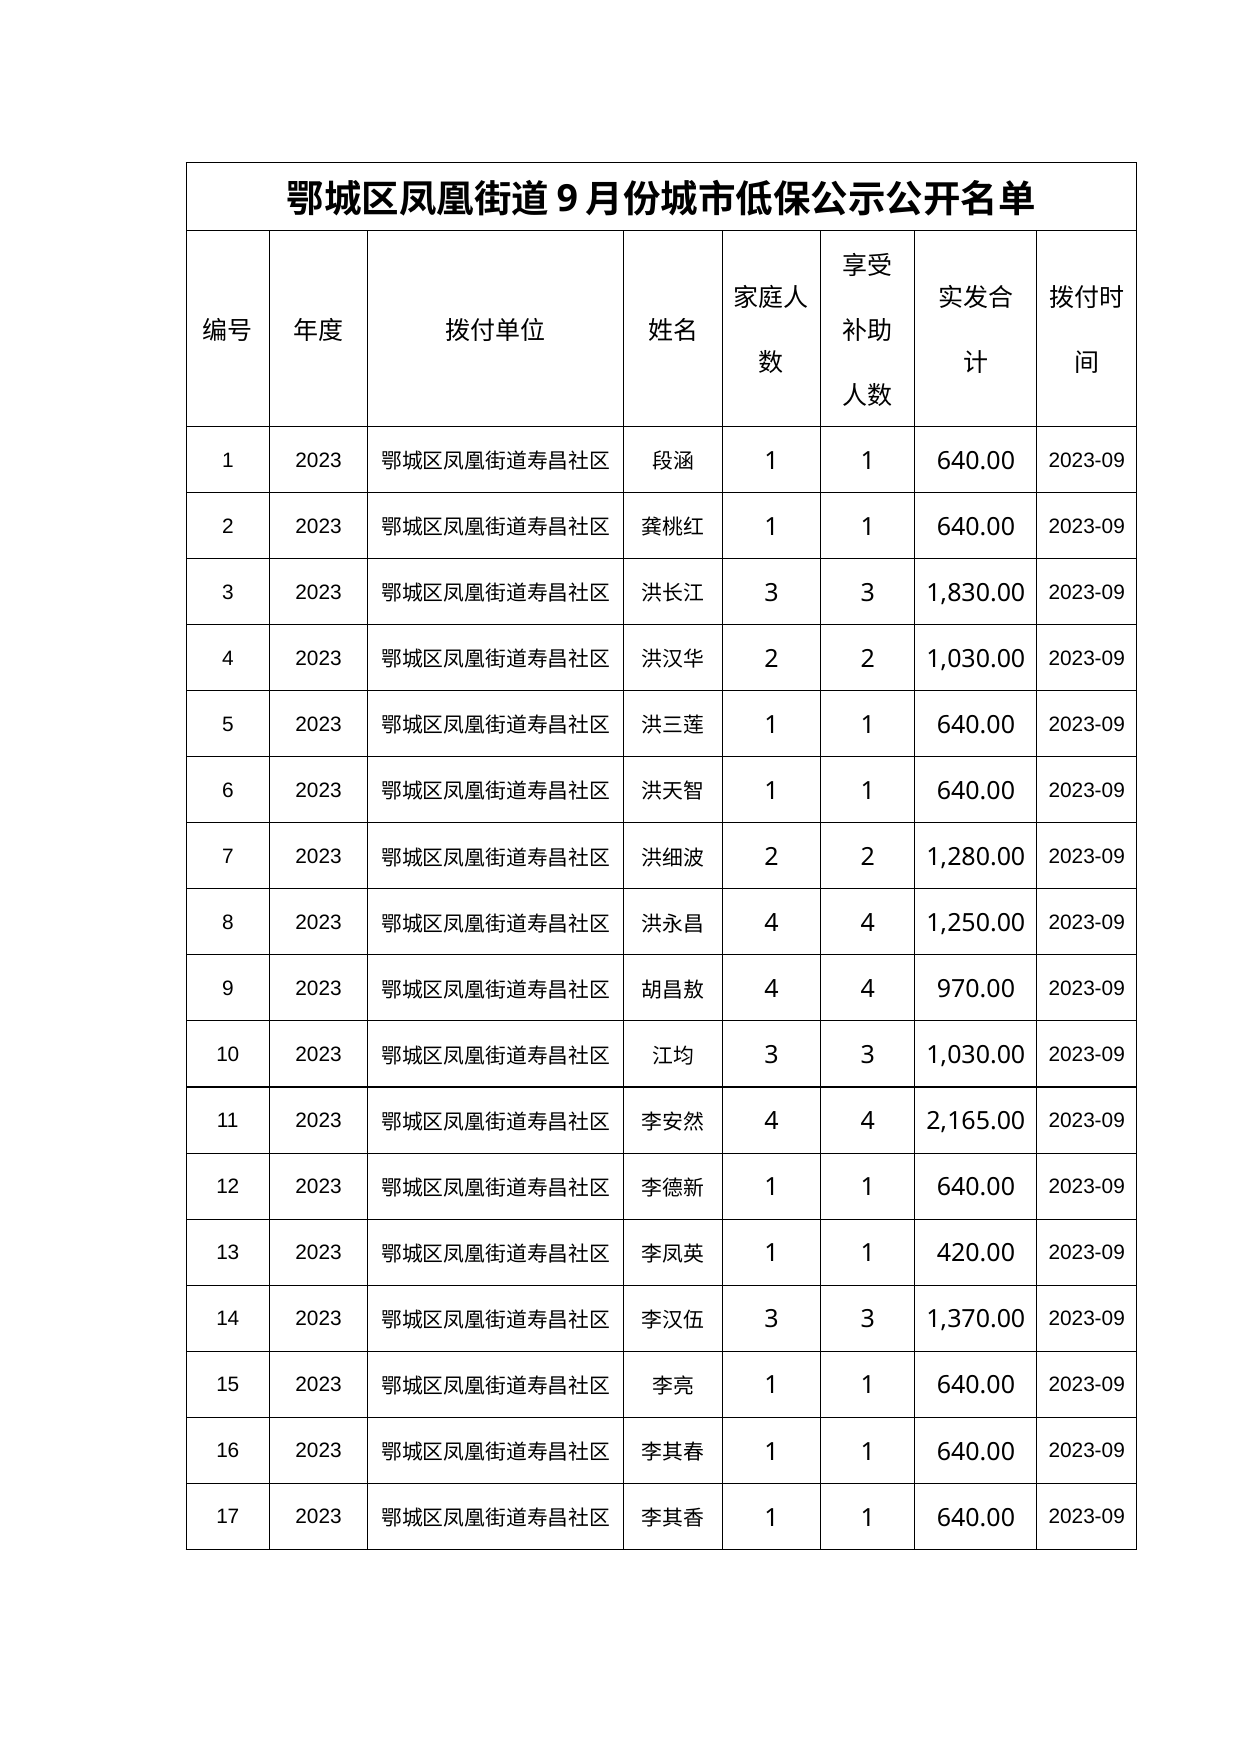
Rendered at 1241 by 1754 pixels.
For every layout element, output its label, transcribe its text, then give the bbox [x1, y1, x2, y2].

table_cell 2023 [270, 625, 367, 690]
table_cell 9 [187, 955, 269, 1020]
table_cell 家庭人数 [723, 231, 820, 426]
table_cell 江均 [624, 1021, 722, 1086]
table_cell 4 [821, 955, 914, 1020]
table_cell 2023 [270, 823, 367, 888]
table_cell 2023-09 [1037, 955, 1136, 1020]
table_cell 640.00 [915, 757, 1036, 822]
table_cell 1 [723, 691, 820, 756]
table_cell 4 [821, 889, 914, 954]
table_cell 鄂城区凤凰街道寿昌社区 [368, 889, 623, 954]
table_cell 鄂城区凤凰街道寿昌社区 [368, 823, 623, 888]
table_cell 640.00 [915, 1154, 1036, 1218]
table_cell 编号 [187, 231, 269, 426]
table_cell 3 [187, 559, 269, 624]
table_cell 2 [821, 625, 914, 690]
table_cell 13 [187, 1220, 269, 1284]
table_cell 6 [187, 757, 269, 822]
table_cell 2023-09 [1037, 1418, 1136, 1483]
table_cell 5 [187, 691, 269, 756]
table_cell 2023 [270, 1418, 367, 1483]
table_cell 1 [723, 1418, 820, 1483]
table_cell 15 [187, 1352, 269, 1417]
table_cell 2023-09 [1037, 1286, 1136, 1351]
table_cell 2023 [270, 1286, 367, 1351]
table_cell 3 [723, 1021, 820, 1086]
table_cell 李汉伍 [624, 1286, 722, 1351]
table_cell 1,280.00 [915, 823, 1036, 888]
table_cell 640.00 [915, 427, 1036, 492]
table_cell 2023 [270, 889, 367, 954]
table_cell 2023 [270, 493, 367, 558]
table_cell 鄂城区凤凰街道寿昌社区 [368, 955, 623, 1020]
table_cell 2023 [270, 1220, 367, 1284]
table_cell 1 [821, 1352, 914, 1417]
table_cell 1 [723, 1352, 820, 1417]
table_cell 鄂城区凤凰街道寿昌社区 [368, 427, 623, 492]
table_cell 李安然 [624, 1088, 722, 1152]
table_cell 10 [187, 1021, 269, 1086]
table_cell 2023 [270, 1352, 367, 1417]
table_cell 李亮 [624, 1352, 722, 1417]
table_cell 洪汉华 [624, 625, 722, 690]
table_cell 4 [723, 1088, 820, 1152]
table_cell 龚桃红 [624, 493, 722, 558]
table_cell 3 [821, 1021, 914, 1086]
table_cell 1 [821, 1484, 914, 1549]
table_cell 3 [821, 559, 914, 624]
table_cell 1 [187, 427, 269, 492]
table_cell 2023-09 [1037, 493, 1136, 558]
table_cell 1 [723, 427, 820, 492]
table_cell 年度 [270, 231, 367, 426]
table_cell 640.00 [915, 1418, 1036, 1483]
table_cell 李凤英 [624, 1220, 722, 1284]
table_cell 2 [821, 823, 914, 888]
table_cell 1 [821, 1418, 914, 1483]
table_cell 2023 [270, 955, 367, 1020]
table_cell 洪永昌 [624, 889, 722, 954]
table_cell 420.00 [915, 1220, 1036, 1284]
table_cell 7 [187, 823, 269, 888]
table_cell 鄂城区凤凰街道寿昌社区 [368, 559, 623, 624]
table_cell 洪天智 [624, 757, 722, 822]
table_cell 2023-09 [1037, 559, 1136, 624]
table_cell 2 [723, 625, 820, 690]
table_cell 2023-09 [1037, 757, 1136, 822]
table_cell 2023-09 [1037, 625, 1136, 690]
table_cell 鄂城区凤凰街道寿昌社区 [368, 493, 623, 558]
table_cell 鄂城区凤凰街道寿昌社区 [368, 1021, 623, 1086]
table_cell 970.00 [915, 955, 1036, 1020]
table_cell 4 [723, 889, 820, 954]
table_cell 李德新 [624, 1154, 722, 1218]
table_cell 1 [723, 493, 820, 558]
table_cell 鄂城区凤凰街道寿昌社区 [368, 1418, 623, 1483]
table_cell 1 [821, 757, 914, 822]
table_cell 洪长江 [624, 559, 722, 624]
table_cell 2023 [270, 1154, 367, 1218]
table_cell 1,250.00 [915, 889, 1036, 954]
table_cell 1 [821, 691, 914, 756]
table_cell 鄂城区凤凰街道寿昌社区 [368, 1286, 623, 1351]
table_cell 4 [723, 955, 820, 1020]
table_cell 2023-09 [1037, 427, 1136, 492]
table_cell 17 [187, 1484, 269, 1549]
table_cell 鄂城区凤凰街道寿昌社区 [368, 1352, 623, 1417]
table_cell 享受补助人数 [821, 231, 914, 426]
table_cell 1 [821, 1220, 914, 1284]
table_cell 2 [187, 493, 269, 558]
table_cell 1 [723, 1154, 820, 1218]
table_cell 2023-09 [1037, 889, 1136, 954]
table_cell 1 [723, 1484, 820, 1549]
table_cell 1,030.00 [915, 1021, 1036, 1086]
table_cell 1 [821, 493, 914, 558]
table_cell 1 [723, 757, 820, 822]
table_cell 2023-09 [1037, 1154, 1136, 1218]
table_cell 2023 [270, 1088, 367, 1152]
table_cell 鄂城区凤凰街道寿昌社区 [368, 625, 623, 690]
table_cell 2,165.00 [915, 1088, 1036, 1152]
table_cell 8 [187, 889, 269, 954]
table_cell 3 [723, 559, 820, 624]
table_cell 鄂城区凤凰街道寿昌社区 [368, 1154, 623, 1218]
table_cell 1 [821, 1154, 914, 1218]
table_cell 2023-09 [1037, 1021, 1136, 1086]
table_cell 李其春 [624, 1418, 722, 1483]
table_cell 1,370.00 [915, 1286, 1036, 1351]
table_cell 鄂城区凤凰街道寿昌社区 [368, 691, 623, 756]
table_cell 640.00 [915, 1352, 1036, 1417]
table_cell 4 [821, 1088, 914, 1152]
table_cell 2023 [270, 1021, 367, 1086]
table_cell 11 [187, 1088, 269, 1152]
table_cell 2023-09 [1037, 1220, 1136, 1284]
table_cell 2023-09 [1037, 691, 1136, 756]
table_header 鄂城区凤凰街道9月份城市低保公示公开名单 [187, 163, 1136, 230]
table_cell 1 [723, 1220, 820, 1284]
table_cell 2023 [270, 1484, 367, 1549]
table_cell 640.00 [915, 691, 1036, 756]
table_cell 640.00 [915, 493, 1036, 558]
table_cell 鄂城区凤凰街道寿昌社区 [368, 1088, 623, 1152]
table_cell 洪三莲 [624, 691, 722, 756]
table_cell 2023-09 [1037, 1352, 1136, 1417]
table_cell 640.00 [915, 1484, 1036, 1549]
table_cell 2023-09 [1037, 1484, 1136, 1549]
table_cell 鄂城区凤凰街道寿昌社区 [368, 757, 623, 822]
table_cell 2023 [270, 427, 367, 492]
table_cell 4 [187, 625, 269, 690]
table_cell 1 [821, 427, 914, 492]
table_cell 2023-09 [1037, 823, 1136, 888]
table_cell 鄂城区凤凰街道寿昌社区 [368, 1220, 623, 1284]
table_cell 鄂城区凤凰街道寿昌社区 [368, 1484, 623, 1549]
table_cell 16 [187, 1418, 269, 1483]
table_cell 14 [187, 1286, 269, 1351]
table_cell 1,830.00 [915, 559, 1036, 624]
table_cell 2023-09 [1037, 1088, 1136, 1152]
table_cell 实发合计 [915, 231, 1036, 426]
table_cell 2023 [270, 559, 367, 624]
table_cell 3 [821, 1286, 914, 1351]
table_cell 2023 [270, 691, 367, 756]
table_cell 3 [723, 1286, 820, 1351]
table_cell 1,030.00 [915, 625, 1036, 690]
table_cell 洪细波 [624, 823, 722, 888]
table_cell 姓名 [624, 231, 722, 426]
table_cell 拨付时间 [1037, 231, 1136, 426]
table_cell 12 [187, 1154, 269, 1218]
table_cell 段涵 [624, 427, 722, 492]
table_cell 2 [723, 823, 820, 888]
table_cell 胡昌敖 [624, 955, 722, 1020]
table_cell 拨付单位 [368, 231, 623, 426]
table_cell 2023 [270, 757, 367, 822]
table_cell 李其香 [624, 1484, 722, 1549]
